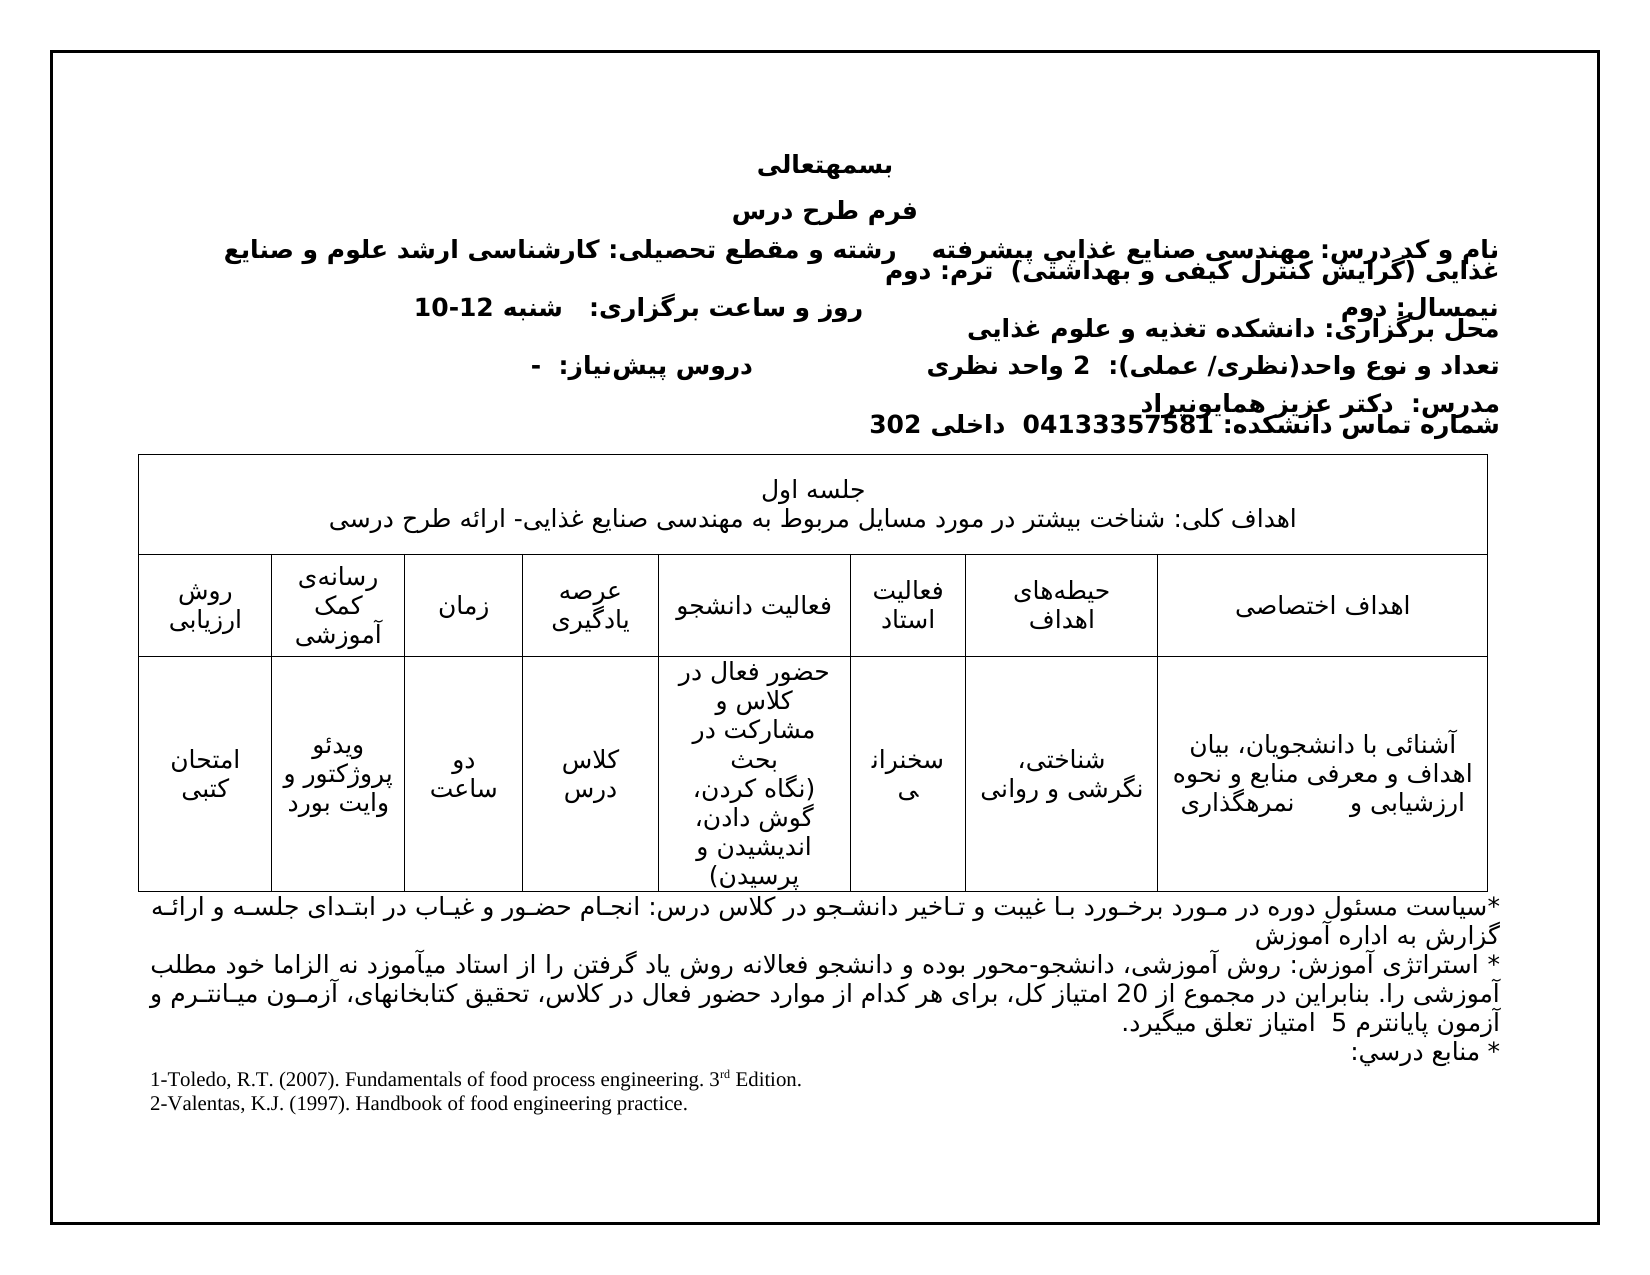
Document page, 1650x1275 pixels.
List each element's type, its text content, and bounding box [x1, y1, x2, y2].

table_cell حضور فعال در کلاس و مشارکت در بحث (نگاه کردن، گوش دادن، اندیشیدن و پرسیدن) [659, 657, 850, 891]
text تعداد و نوع واحد(نظری/ عملی): 2 واحد نظری دروس پیش‌نیاز: - [957, 358, 1258, 379]
text تعداد و نوع واحد(نظری/ عملی): 2 واحد نظری دروس پیش‌نیاز: - [150, 358, 968, 379]
table_cell امتحان کتبی [139, 657, 271, 891]
table_cell روش ارزیابی [139, 555, 271, 656]
table_cell دو ساعت [405, 657, 522, 891]
text بسمهتعالی [150, 150, 1500, 179]
text 1-Toledo, R.T. (2007). Fundamentals of food process engineering. 3rd Edition. [150, 1067, 1500, 1091]
table_cell آشنائی با دانشجویان، بیان اهداف و معرفی منابع و نحوه ارزشیابی و نمرهگذاری [1158, 657, 1487, 891]
table_cell کلاس درس [523, 657, 658, 891]
text * استراتژی آموزش: روش آموزشی، دانشجو-محور بوده و دانشجو فعالانه روش یاد گرفتن را از استاد میآموزد نه الزاما خود مطلب آموزشی را. بنابراین در مجموع از 20 امتیاز کل، برای هر کدام از موارد حضور فعال در کلاس، تحقیق کتابخانهای، آزمون میانترم و آزمون پایانترم 5 امتیاز تعلق میگیرد. [150, 950, 1500, 1037]
table_cell فعالیت استاد [851, 555, 965, 656]
table_cell شناختی، نگرشی و روانی [966, 657, 1157, 891]
text * منابع درسي: [150, 1037, 1500, 1067]
text مدرس: دكتر عزیز همایونیراد شماره تماس دانشکده: 04133357581 داخلی 302 [150, 396, 1500, 437]
table_cell زمان [405, 555, 522, 656]
table_cell ویدئو پروژکتور و وایت بورد [272, 657, 404, 891]
text نیمسال: دوم روز و ساعت برگزاری: شنبه 12-10 محل برگزاری: دانشکده تغذیه و علوم غذایی [150, 300, 1421, 342]
table_cell حیطه‌های اهداف [966, 555, 1157, 656]
text *سیاست مسئول دوره در مورد برخورد با غیبت و تاخیر دانشجو در کلاس درس: انجام حضور و غیاب در ابتدای جلسه و ارائه گزارش به اداره آموزش [150, 892, 1500, 950]
text نام و کد درس: مهندسی صنایع غذايي پیشرفته رشته و مقطع تحصیلی: کارشناسی ارشد علوم و صنایع غذایی (گرایش کنترل کیفی و بهداشتی) ترم: دوم [150, 242, 1500, 283]
table_cell فعالیت دانشجو [659, 555, 850, 656]
text فرم طرح درس [150, 196, 1500, 225]
table_header جلسه اول اهداف کلی: شناخت بیشتر در مورد مسایل مربوط به مهندسی صنایع غذایی- ارائه طرح درسی [139, 455, 1487, 554]
table_cell اهداف اختصاصی [1158, 555, 1487, 656]
text تعداد و نوع واحد(نظری/ عملی): 2 واحد نظری دروس پیش‌نیاز: - [1247, 358, 1500, 379]
table_cell رسانه‌ی کمک آموزشی [272, 555, 404, 656]
text 2-Valentas, K.J. (1997). Handbook of food engineering practice. [150, 1091, 1500, 1115]
table_cell عرصه یادگیری [523, 555, 658, 656]
table_cell سخنرانی [851, 657, 965, 891]
